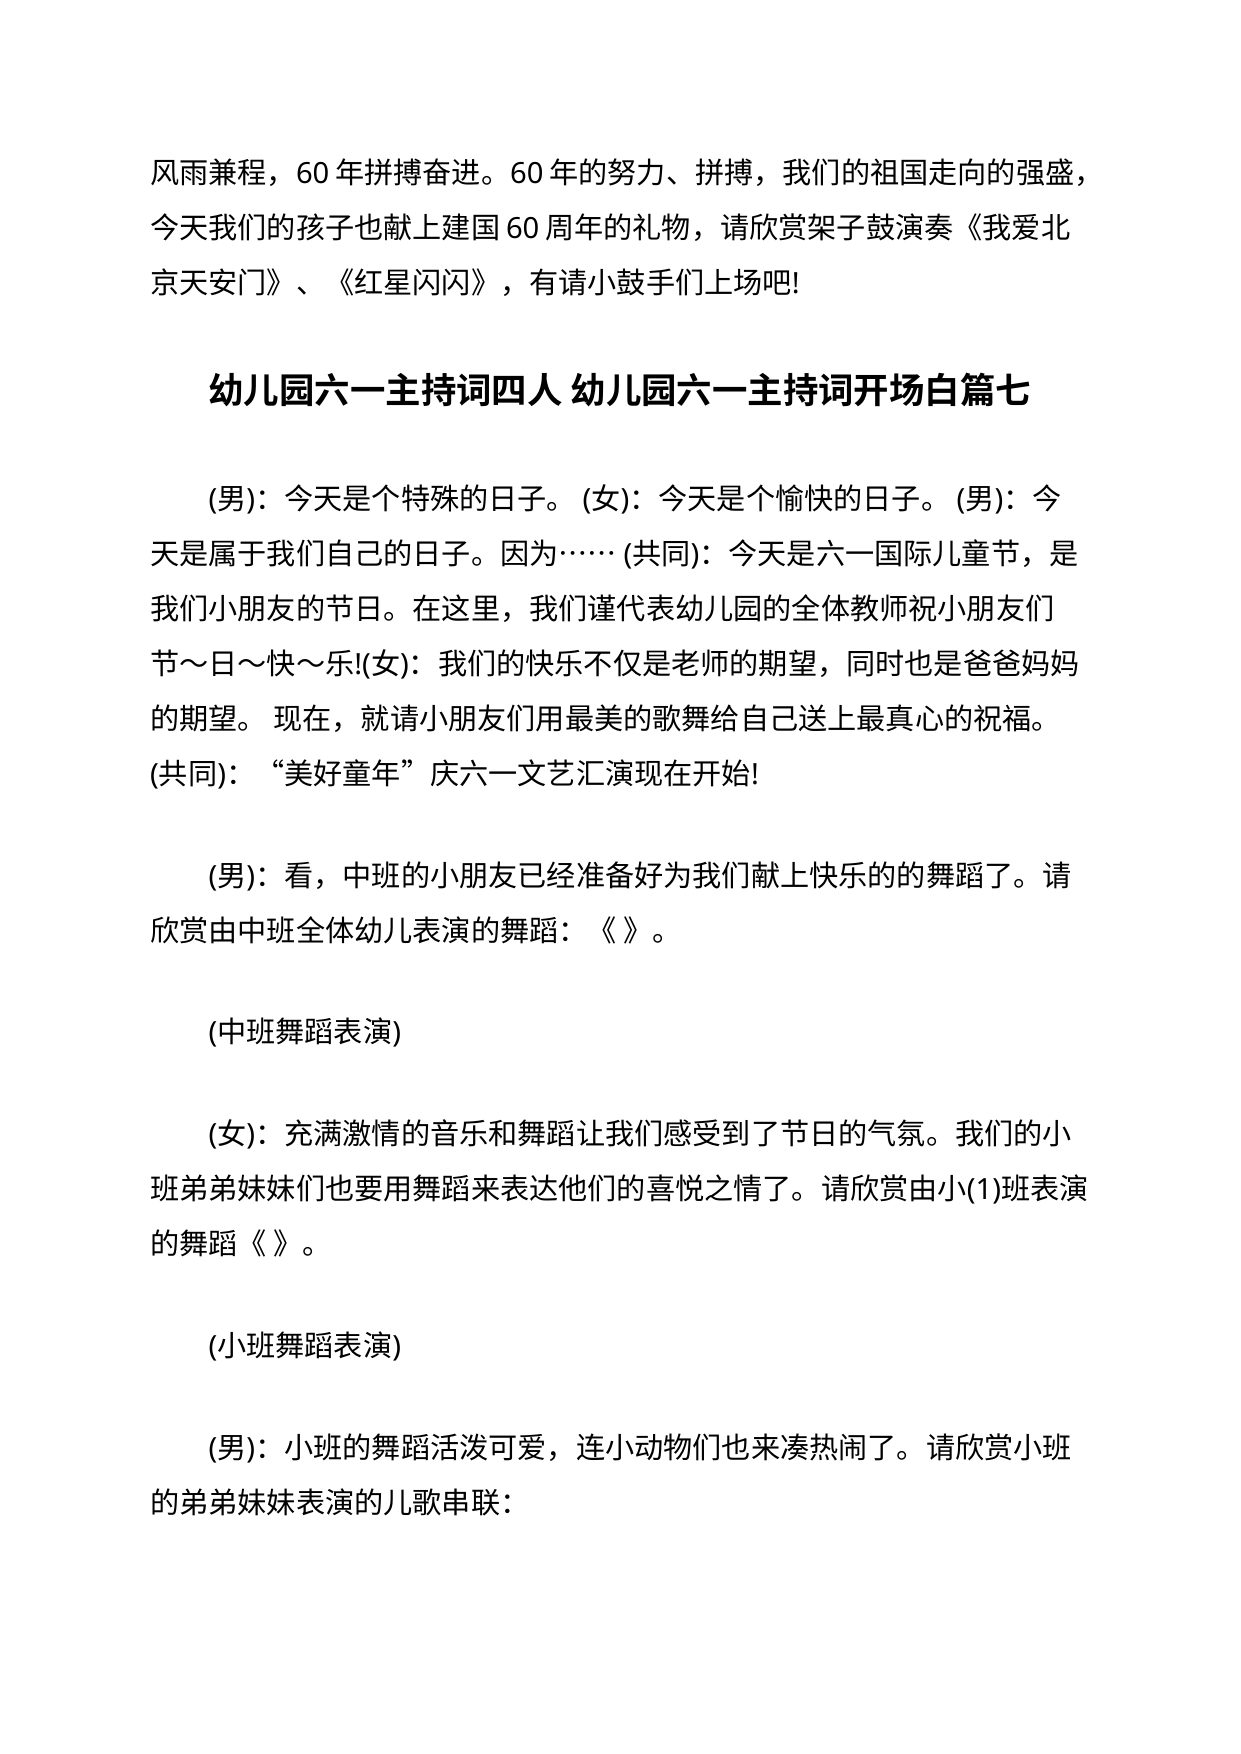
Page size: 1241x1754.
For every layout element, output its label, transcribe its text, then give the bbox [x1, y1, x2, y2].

text (男)：看，中班的小朋友已经准备好为我们献上快乐的的舞蹈了。请欣赏由中班全体幼儿表演的舞蹈：《 》。 [150, 852, 1090, 949]
text (中班舞蹈表演) [150, 1009, 1090, 1051]
text (男)：小班的舞蹈活泼可爱，连小动物们也来凑热闹了。请欣赏小班的弟弟妹妹表演的儿歌串联： [150, 1425, 1090, 1522]
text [150, 150, 1090, 302]
text (男)：今天是个特殊的日子。 (女)：今天是个愉快的日子。 (男)：今天是属于我们自己的日子。因为…… (共同)：今天是六一国际儿童节，是我们小朋友的节日。在这里，我们谨代表幼儿园的全体教师祝小朋友们节～日～快～乐!(女)：我们的快乐不仅是老师的期望，同时也是爸爸妈妈的期望。 现在，就请小朋友们用最美的歌舞给自己送上最真心的祝福。 (共同)：“美好童年”庆六一文艺汇演现在开始! [150, 475, 1090, 793]
text 幼儿园六一主持词四人 幼儿园六一主持词开场白篇七 [150, 362, 1090, 413]
text (小班舞蹈表演) [150, 1323, 1090, 1365]
text (女)：充满激情的音乐和舞蹈让我们感受到了节日的气氛。我们的小班弟弟妹妹们也要用舞蹈来表达他们的喜悦之情了。请欣赏由小(1)班表演的舞蹈《 》。 [150, 1111, 1090, 1263]
